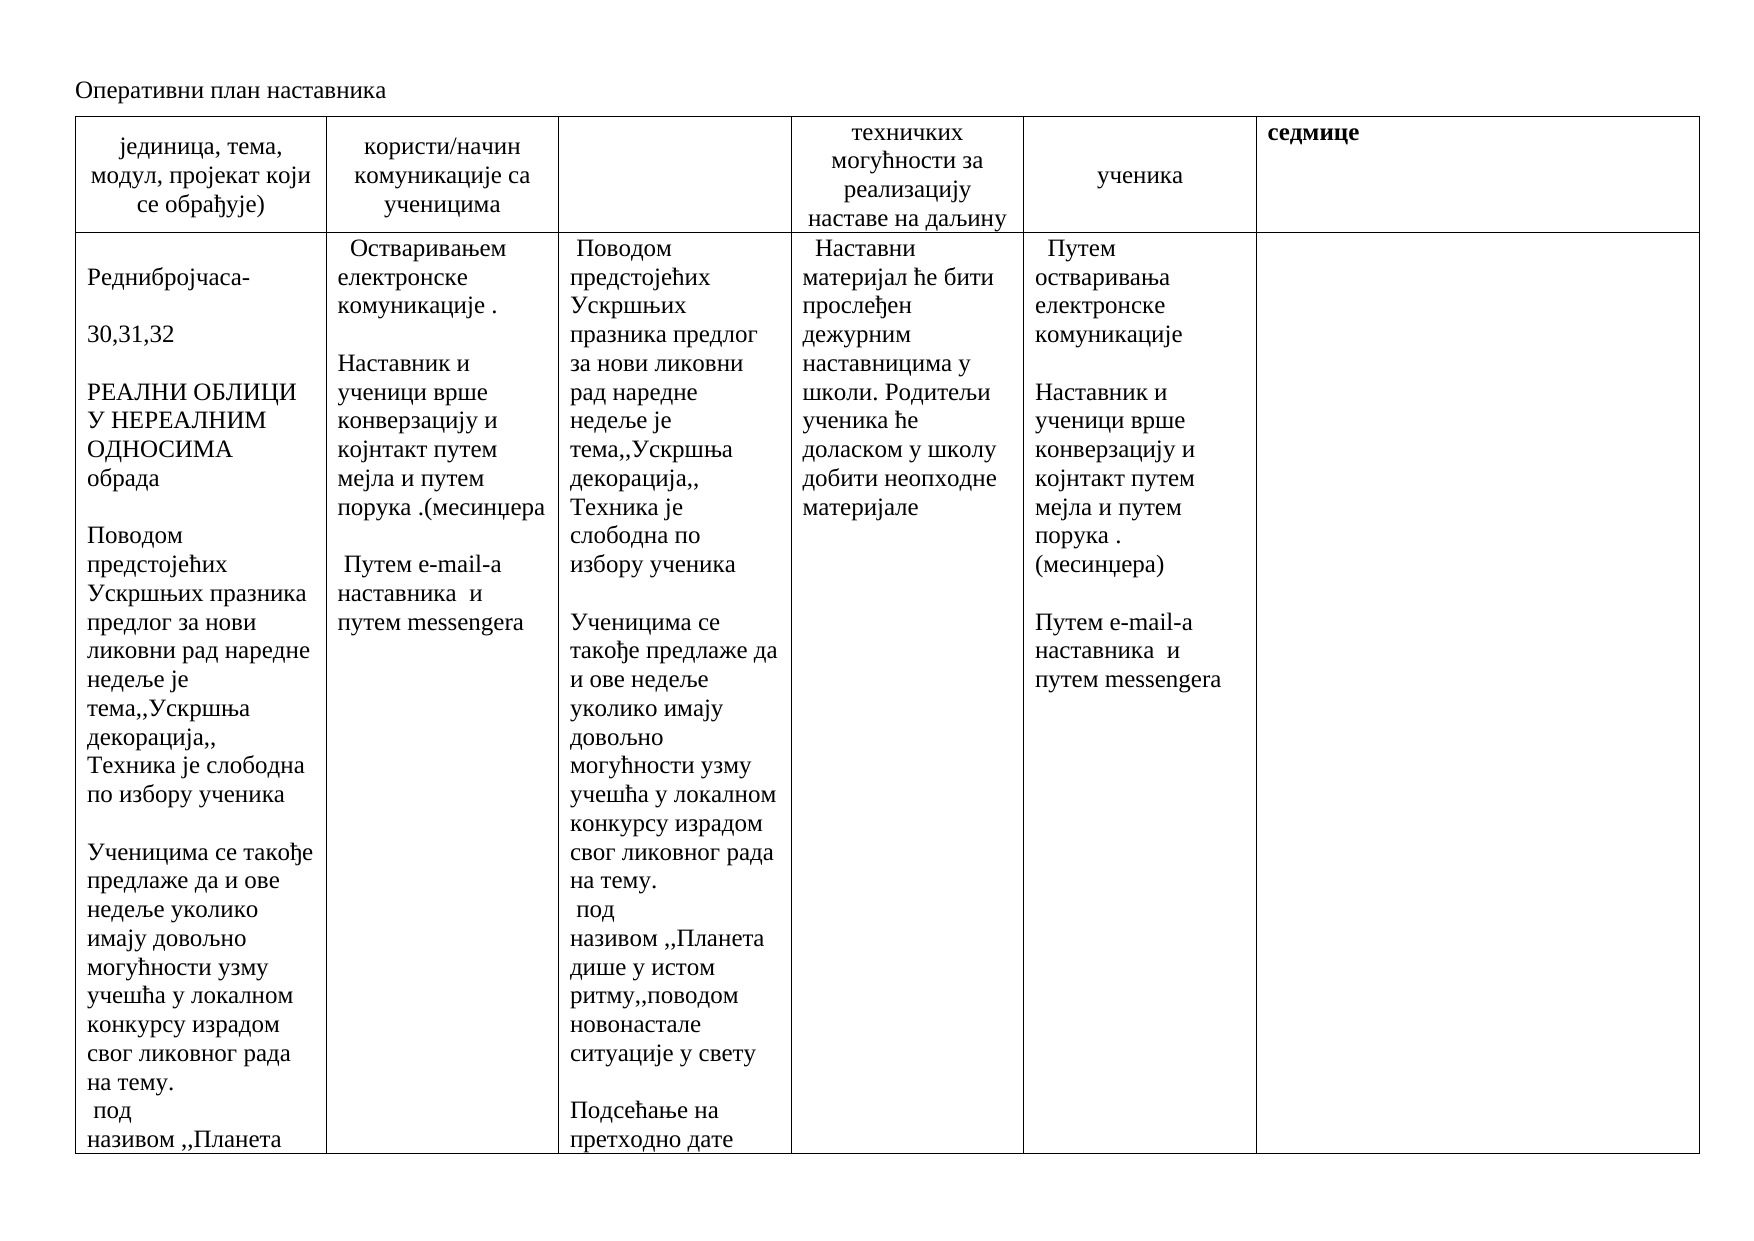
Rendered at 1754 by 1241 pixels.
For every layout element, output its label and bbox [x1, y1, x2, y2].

table_cell [792, 117, 1023, 232]
table_cell [1257, 233, 1699, 1153]
table_cell [559, 233, 791, 1153]
table_cell [327, 233, 558, 1153]
table_cell [559, 117, 791, 232]
table_cell [792, 233, 1023, 1153]
table_cell [76, 233, 326, 1153]
table_cell [1024, 233, 1256, 1153]
table_cell [76, 117, 326, 232]
table_cell [327, 117, 558, 232]
table_cell [1024, 117, 1256, 232]
